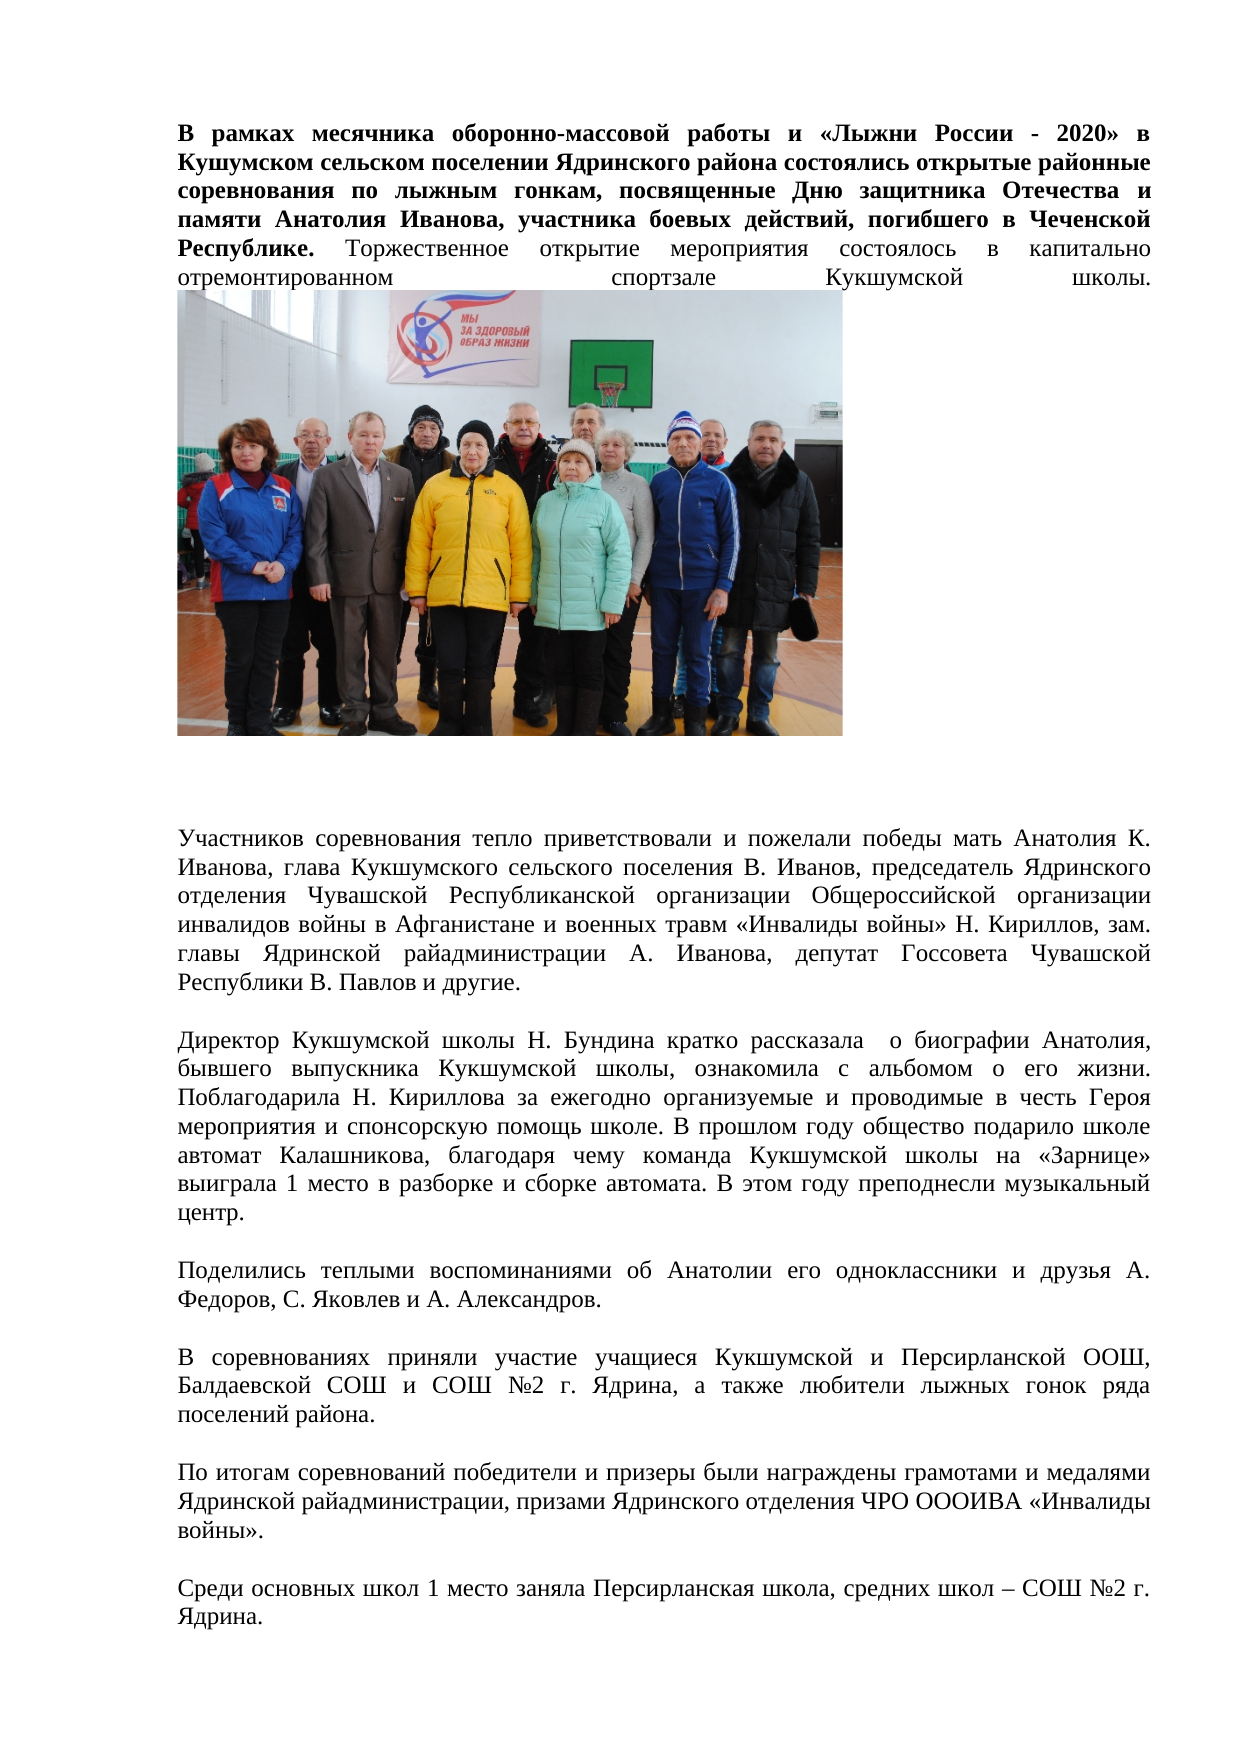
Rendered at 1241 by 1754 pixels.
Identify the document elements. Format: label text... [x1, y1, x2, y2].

text Директор Кукшумской школы Н. Бундина кратко рассказала ​ о биографии Анатолия, бывшего выпускника Кукшумской школы, ознакомила с альбомом о его жизни. Поблагодарила Н. Кириллова за ежегодно организуемые и проводимые в честь Героя мероприятия и спонсорскую помощь школе. В прошлом году общество подарило школе автомат Калашникова, благодаря чему команда Кукшумской школы на «Зарнице» выиграла 1 место в разборке и сборке автомата. В этом году преподнесли музыкальный центр. [177, 1025, 1152, 1226]
picture [177, 290, 843, 736]
text Среди основных школ 1 место заняла Персирланская школа, средних школ – СОШ №2 г. Ядрина. [177, 1573, 1152, 1630]
text В соревнованиях приняли участие учащиеся Кукшумской и Персирланской ООШ, Балдаевской СОШ и СОШ №2 г. Ядрина, а также любители лыжных гонок ряда поселений района. [177, 1342, 1152, 1428]
text Поделились теплыми воспоминаниями об Анатолии его одноклассники и друзья А. Федоров, С. Яковлев и А. Александров. [177, 1255, 1152, 1313]
text Участников соревнования тепло приветствовали и пожелали победы мать Анатолия К. Иванова, глава Кукшумского сельского поселения В. Иванов, председатель Ядринского отделения Чувашской Республиканской организации Общероссийской организации инвалидов войны в Афганистане и военных травм «Инвалиды войны» Н. Кириллов, зам. главы Ядринской райадминистрации А. Иванова, депутат Госсовета Чувашской Республики В. Павлов и другие. [177, 823, 1152, 996]
text По итогам соревнований победители и призеры были награждены грамотами и медалями Ядринской райадминистрации, призами Ядринского отделения ЧРО ОООИВА «Инвалиды войны». [177, 1457, 1152, 1543]
